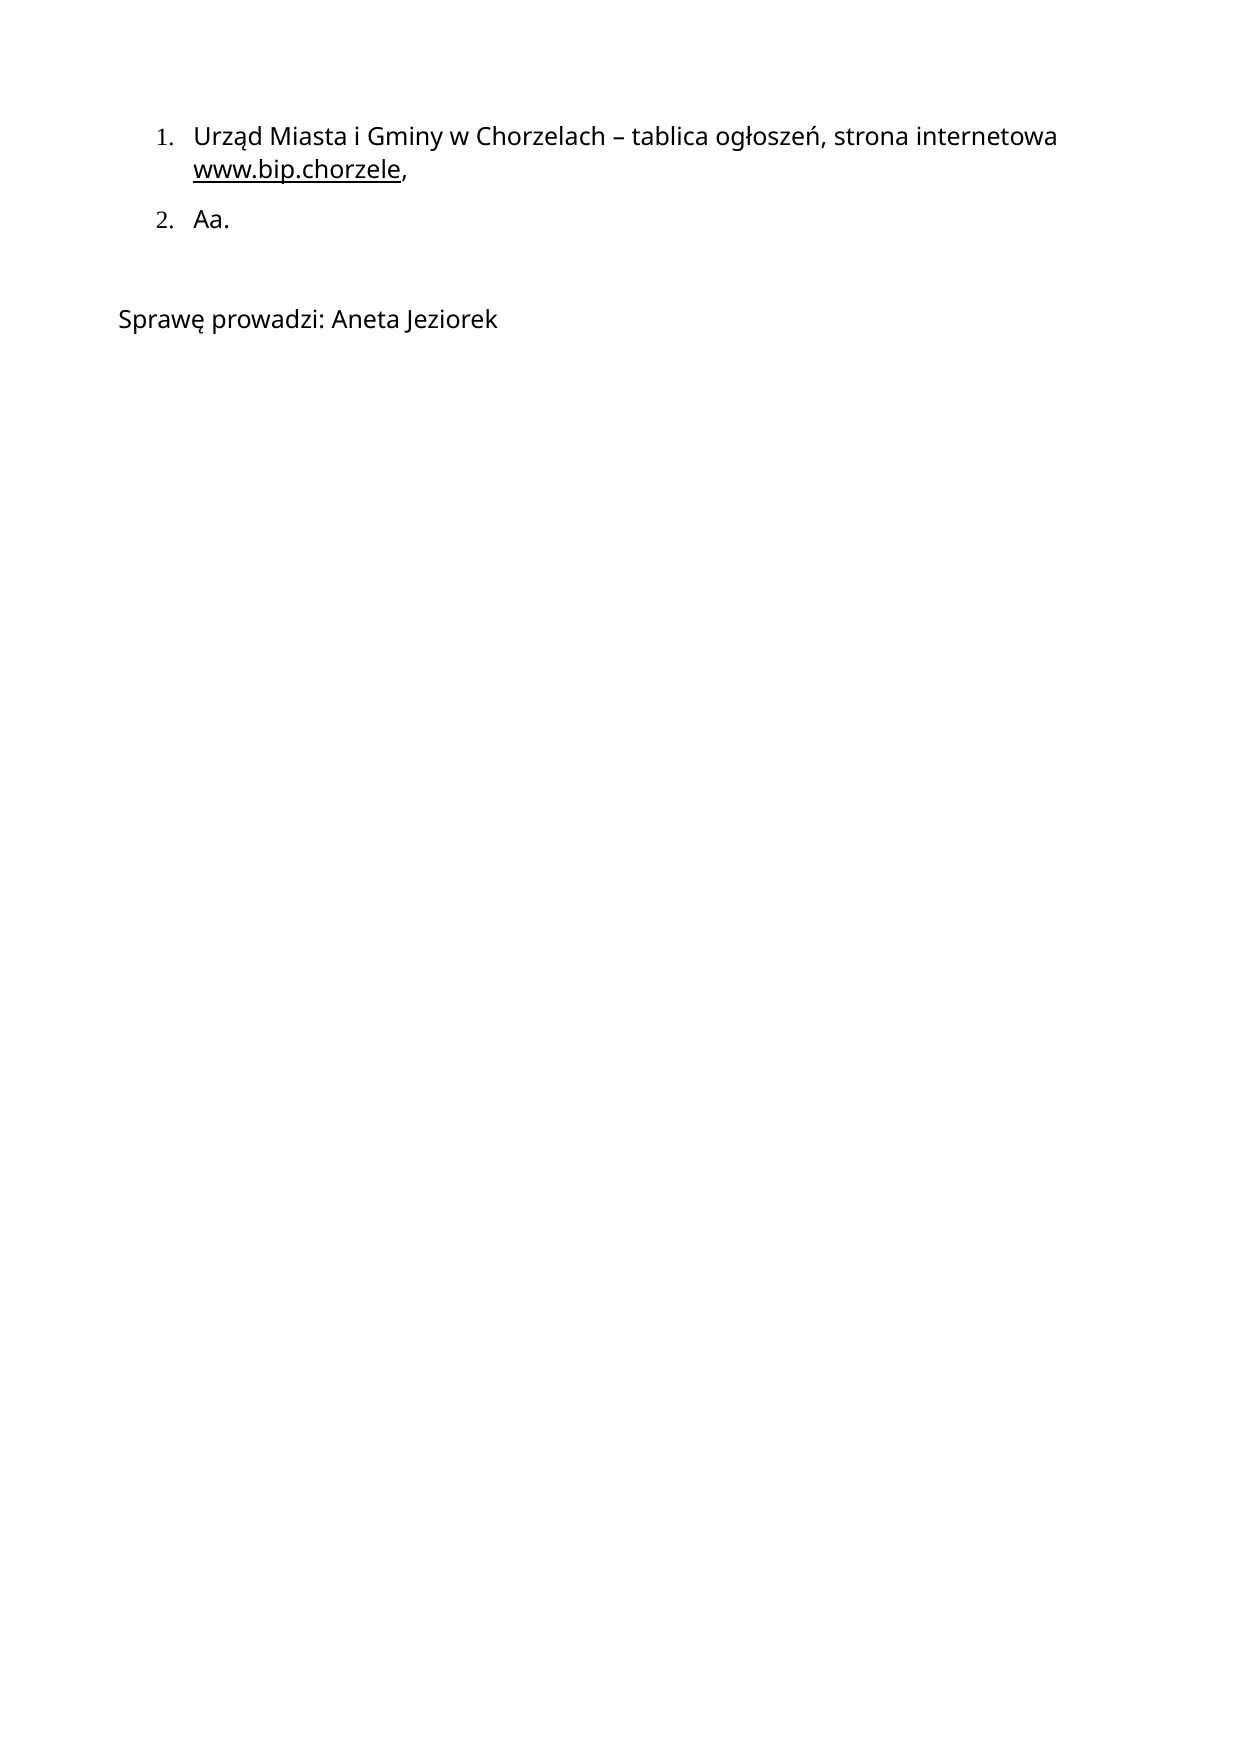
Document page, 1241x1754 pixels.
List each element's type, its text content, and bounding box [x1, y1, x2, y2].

list Aa. [156, 202, 1122, 236]
list Urząd Miasta i Gminy w Chorzelach – tablica ogłoszeń, strona internetowa www.bip.chorzele, [156, 118, 1122, 186]
text Sprawę prowadzi: Aneta Jeziorek [118, 301, 1122, 335]
